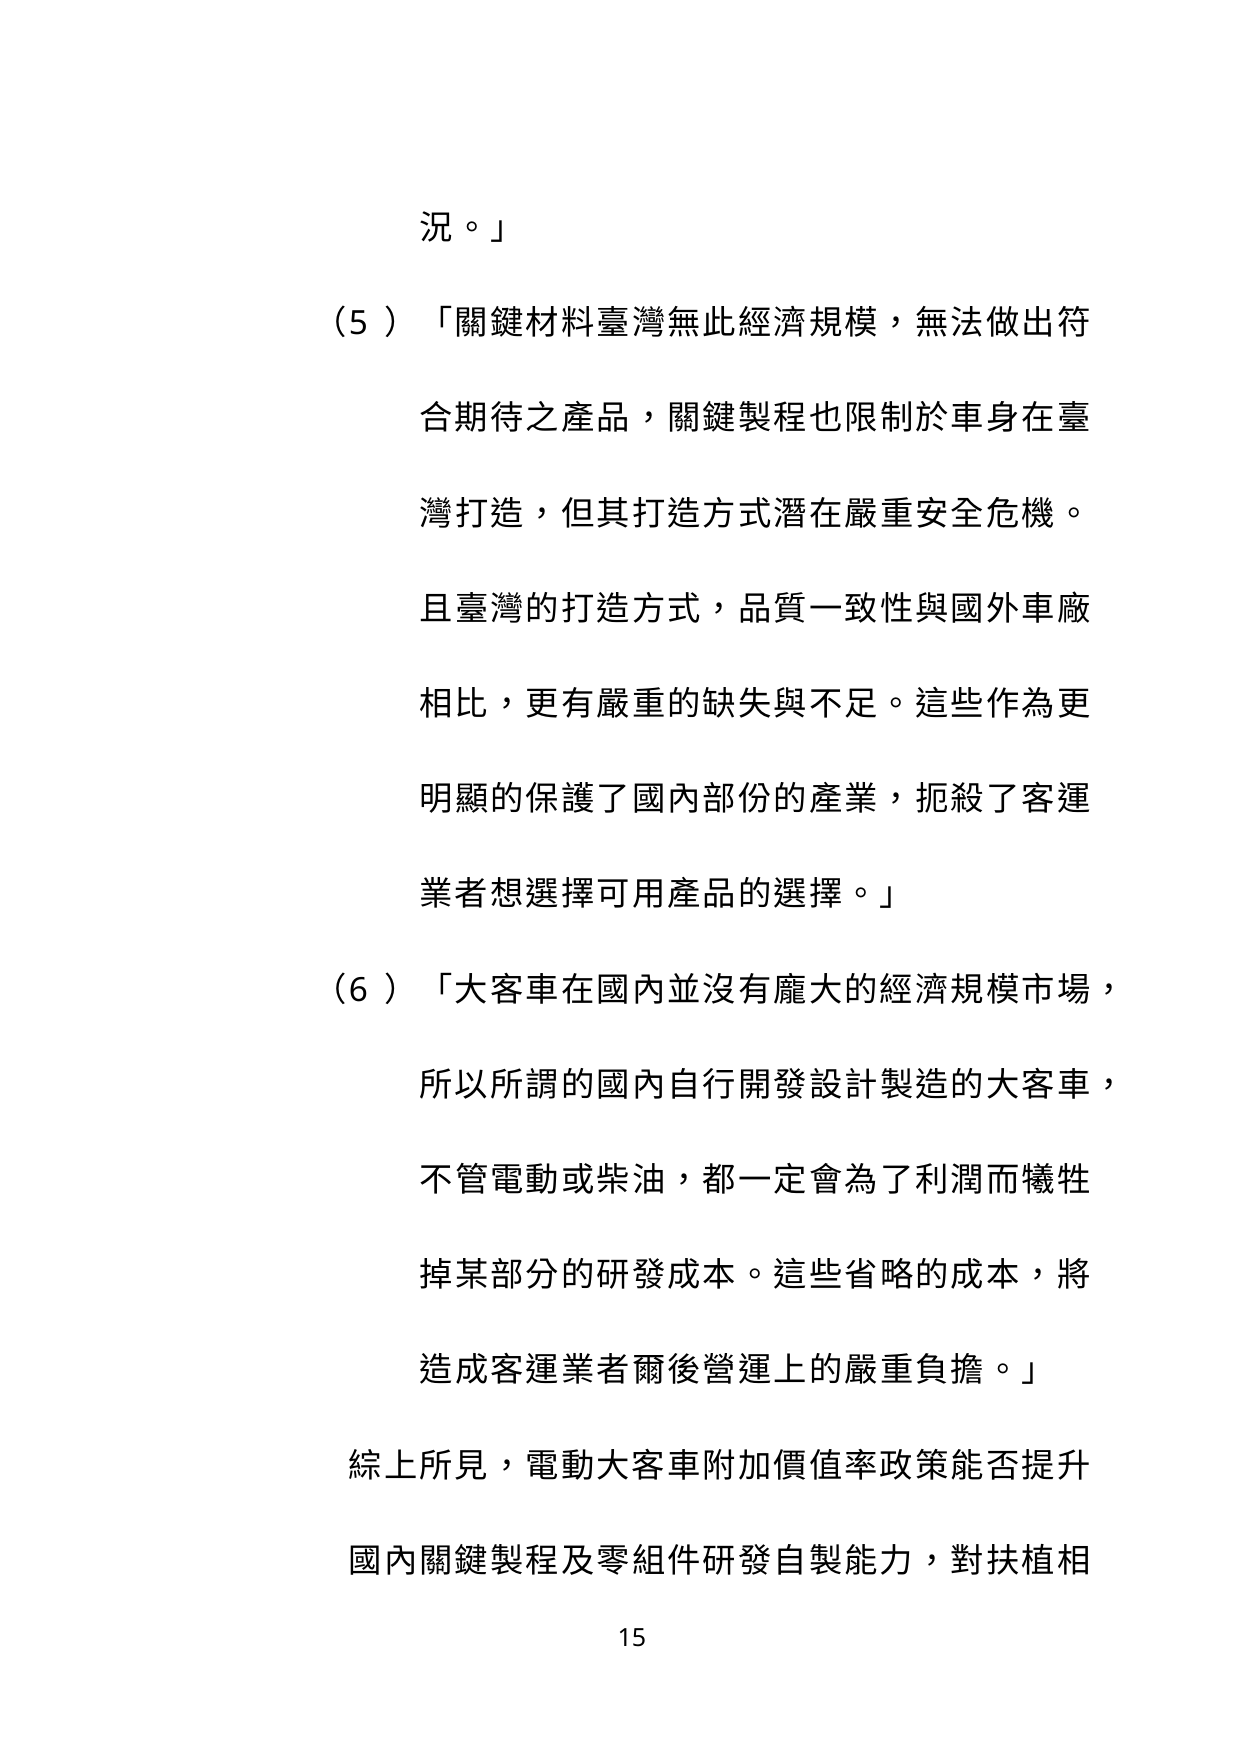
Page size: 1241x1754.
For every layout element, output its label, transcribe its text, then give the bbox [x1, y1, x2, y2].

subtitle 「附加價值率的推動，其出發點相信是為了扶植國內產業，可說是立意良善，但因執行方式確實與臺灣產業現實脫離太大，且為超英趕美的大躍進模式，導致成效不彰的現況。」 [313, 177, 1092, 272]
subtitle 「大客車在國內並沒有龐大的經濟規模市場，所以所謂的國內自行開發設計製造的大客車，不管電動或柴油，都一定會為了利潤而犧牲掉某部分的研發成本。這些省略的成本，將造成客運業者爾後營運上的嚴重負擔。」 [313, 939, 1092, 1415]
subtitle 「關鍵材料臺灣無此經濟規模，無法做出符合期待之產品，關鍵製程也限制於車身在臺灣打造，但其打造方式潛在嚴重安全危機。且臺灣的打造方式，品質一致性與國外車廠相比，更有嚴重的缺失與不足。這些作為更明顯的保護了國內部份的產業，扼殺了客運業者想選擇可用產品的選擇。」 [313, 272, 1092, 939]
